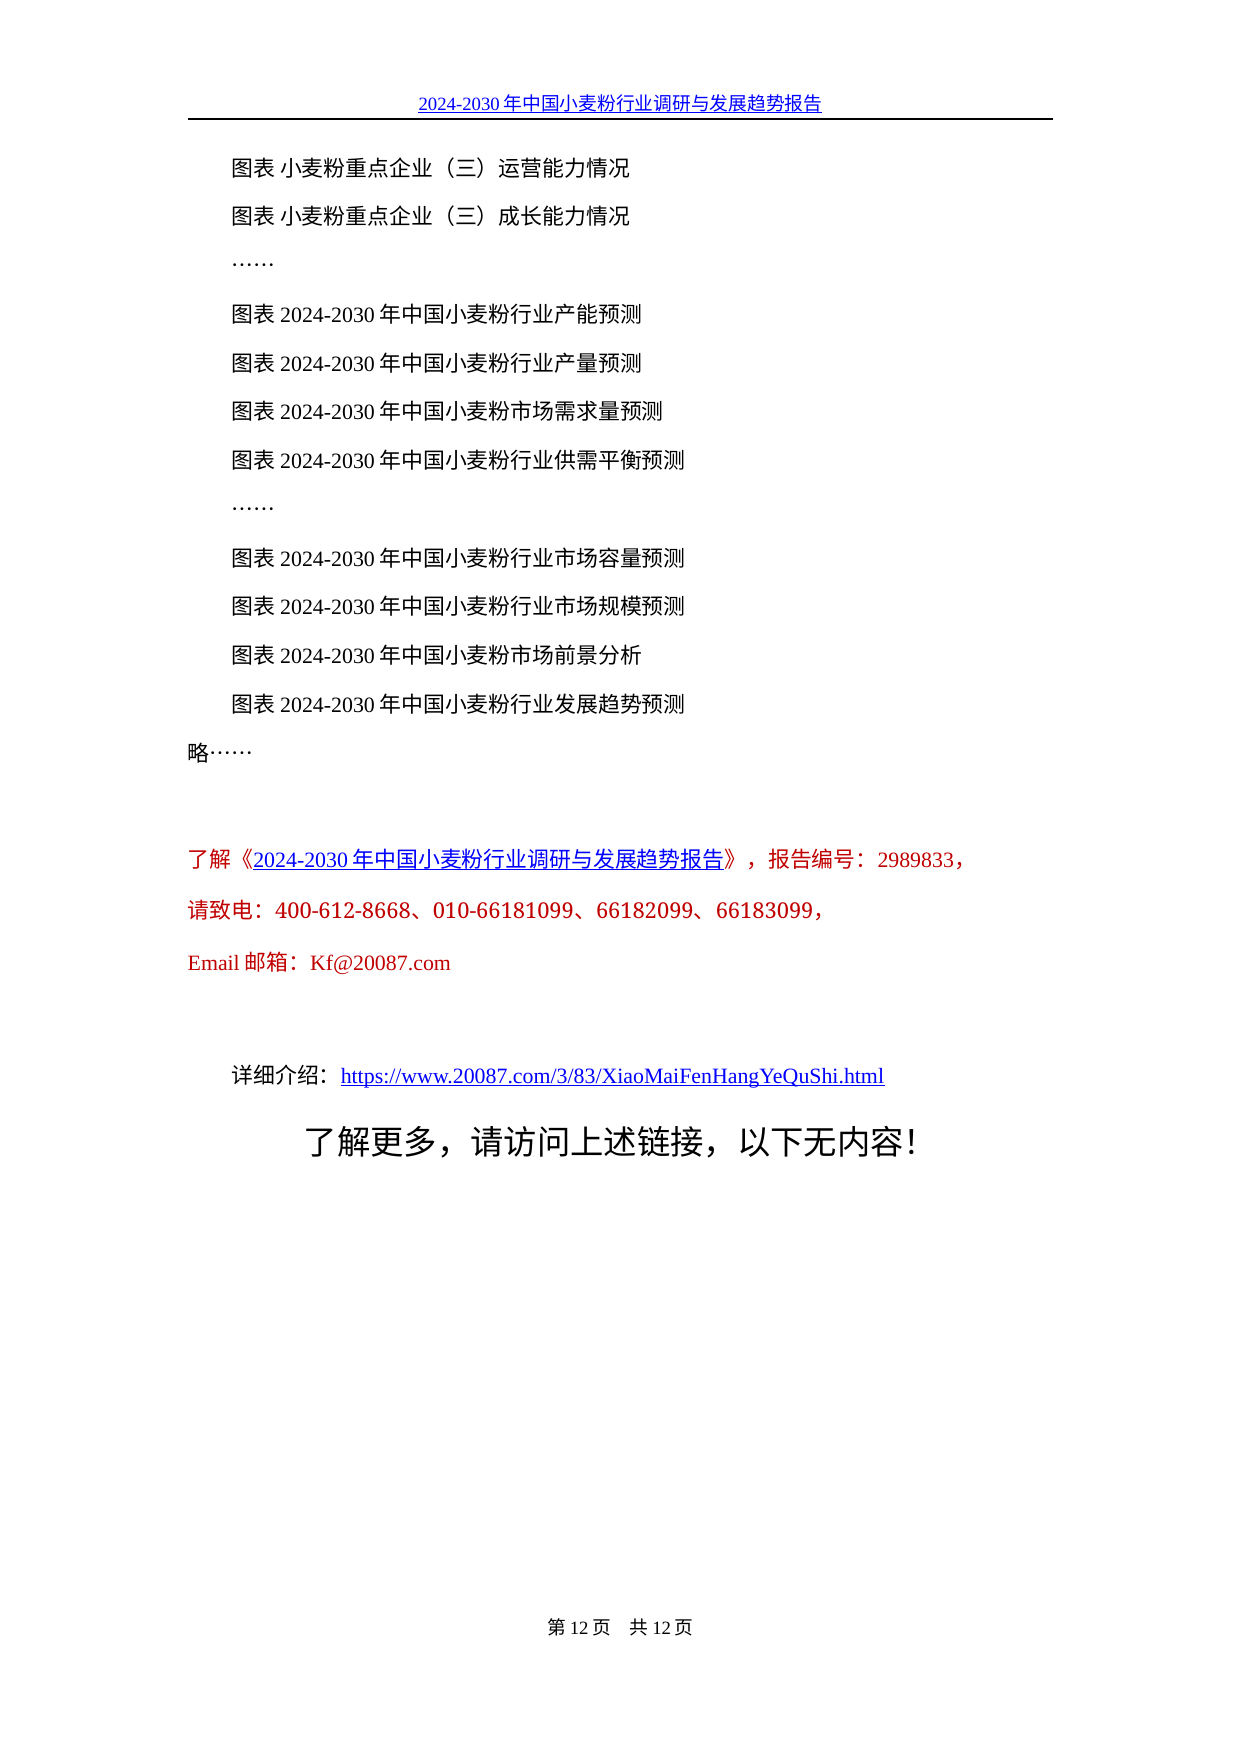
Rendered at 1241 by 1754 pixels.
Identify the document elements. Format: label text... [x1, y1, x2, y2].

text Email邮箱：Kf@20087.com [187, 945, 1053, 977]
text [187, 150, 1053, 768]
text 详细介绍：https://www.20087.com/3/83/XiaoMaiFenHangYeQuShi.html [187, 1058, 1053, 1090]
text 请致电：400-612-8668、010-66181099、66182099、66183099， [187, 893, 1053, 926]
text 了解《2024-2030年中国小麦粉行业调研与发展趋势报告》，报告编号：2989833， [187, 842, 1053, 874]
title 了解更多，请访问上述链接，以下无内容！ [187, 1108, 1053, 1173]
